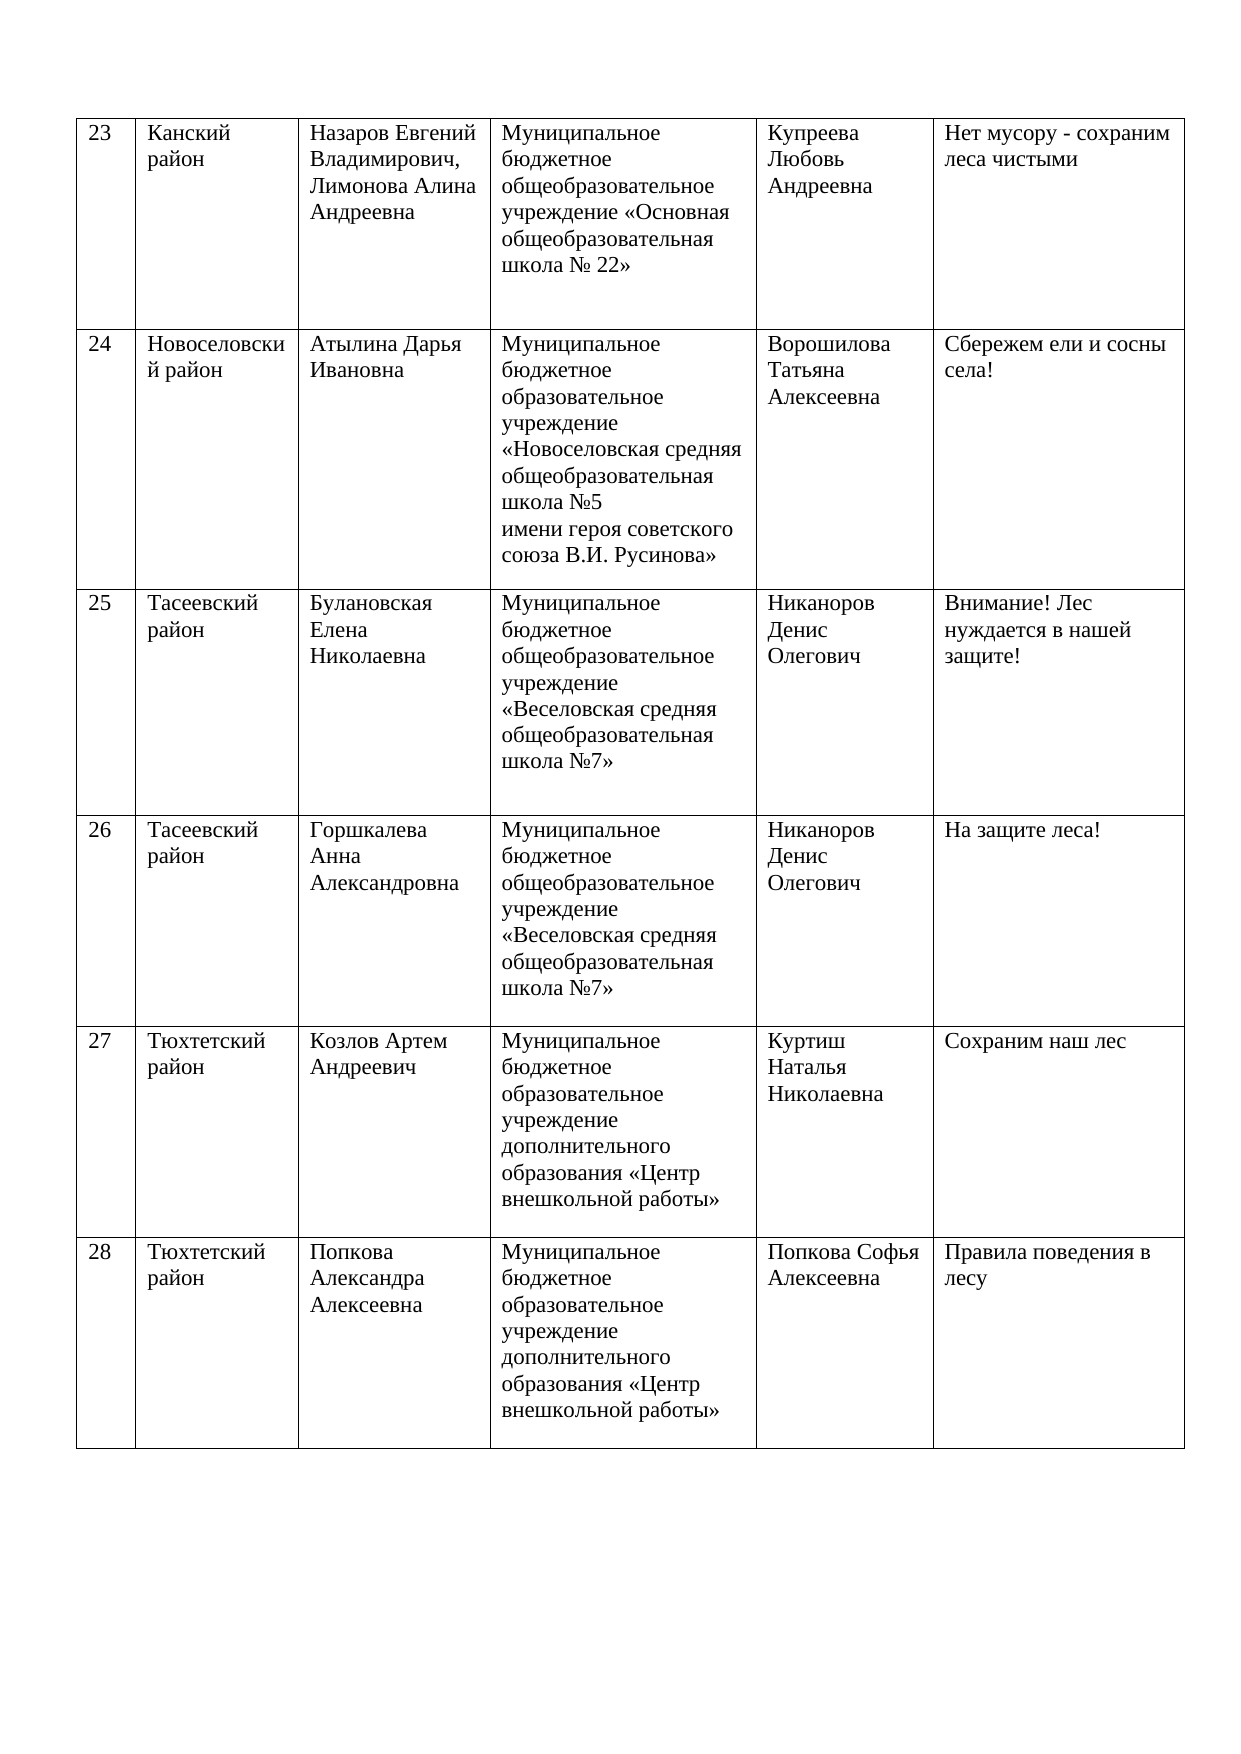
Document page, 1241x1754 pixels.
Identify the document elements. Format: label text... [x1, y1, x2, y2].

table_cell На защите леса! [934, 816, 1184, 1026]
table_cell 26 [77, 816, 135, 1026]
table_cell Горшкалева Анна Александровна [299, 816, 490, 1026]
table_cell Нет мусору - сохраним леса чистыми [934, 119, 1184, 329]
table_cell Внимание! Лес нуждается в нашей защите! [934, 590, 1184, 815]
table_cell 23 [77, 119, 135, 329]
table_cell Тасеевский район [136, 816, 298, 1026]
table_cell Муниципальное бюджетное образовательное учреждение дополнительного образования «Центр внешкольной работы» [491, 1027, 756, 1237]
table_cell Куртиш Наталья Николаевна [757, 1027, 933, 1237]
table_cell Правила поведения в лесу [934, 1238, 1184, 1448]
table_cell Тюхтетский район [136, 1238, 298, 1448]
table_cell Тасеевский район [136, 590, 298, 815]
table_cell 28 [77, 1238, 135, 1448]
table_cell 25 [77, 590, 135, 815]
table_cell Булановская Елена Николаевна [299, 590, 490, 815]
table_cell Купреева Любовь Андреевна [757, 119, 933, 329]
table_cell Муниципальное бюджетное общеобразовательное учреждение «Основная общеобразовательная школа № 22» [491, 119, 756, 329]
table_cell Новоселовский район [136, 330, 298, 588]
table_cell Муниципальное бюджетное общеобразовательное учреждение «Веселовская средняя общеобразовательная школа №7» [491, 816, 756, 1026]
table_cell Муниципальное бюджетное образовательное учреждение «Новоселовская средняя общеобразовательная школа №5 имени героя советского союза В.И. Русинова» [491, 330, 756, 588]
table_cell Муниципальное бюджетное общеобразовательное учреждение «Веселовская средняя общеобразовательная школа №7» [491, 590, 756, 815]
table_cell Никаноров Денис Олегович [757, 816, 933, 1026]
table_cell Козлов Артем Андреевич [299, 1027, 490, 1237]
table_cell Сбережем ели и сосны села! [934, 330, 1184, 588]
table_cell Попкова Софья Алексеевна [757, 1238, 933, 1448]
table_cell Атылина Дарья Ивановна [299, 330, 490, 588]
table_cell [491, 1238, 756, 1448]
table_cell Сохраним наш лес [934, 1027, 1184, 1237]
table_cell Ворошилова Татьяна Алексеевна [757, 330, 933, 588]
table_cell Попкова Александра Алексеевна [299, 1238, 490, 1448]
table_cell Канский район [136, 119, 298, 329]
table_cell 27 [77, 1027, 135, 1237]
table_cell Никаноров Денис Олегович [757, 590, 933, 815]
table_cell Тюхтетский район [136, 1027, 298, 1237]
table_cell 24 [77, 330, 135, 588]
table_cell Назаров Евгений Владимирович, Лимонова Алина Андреевна [299, 119, 490, 329]
